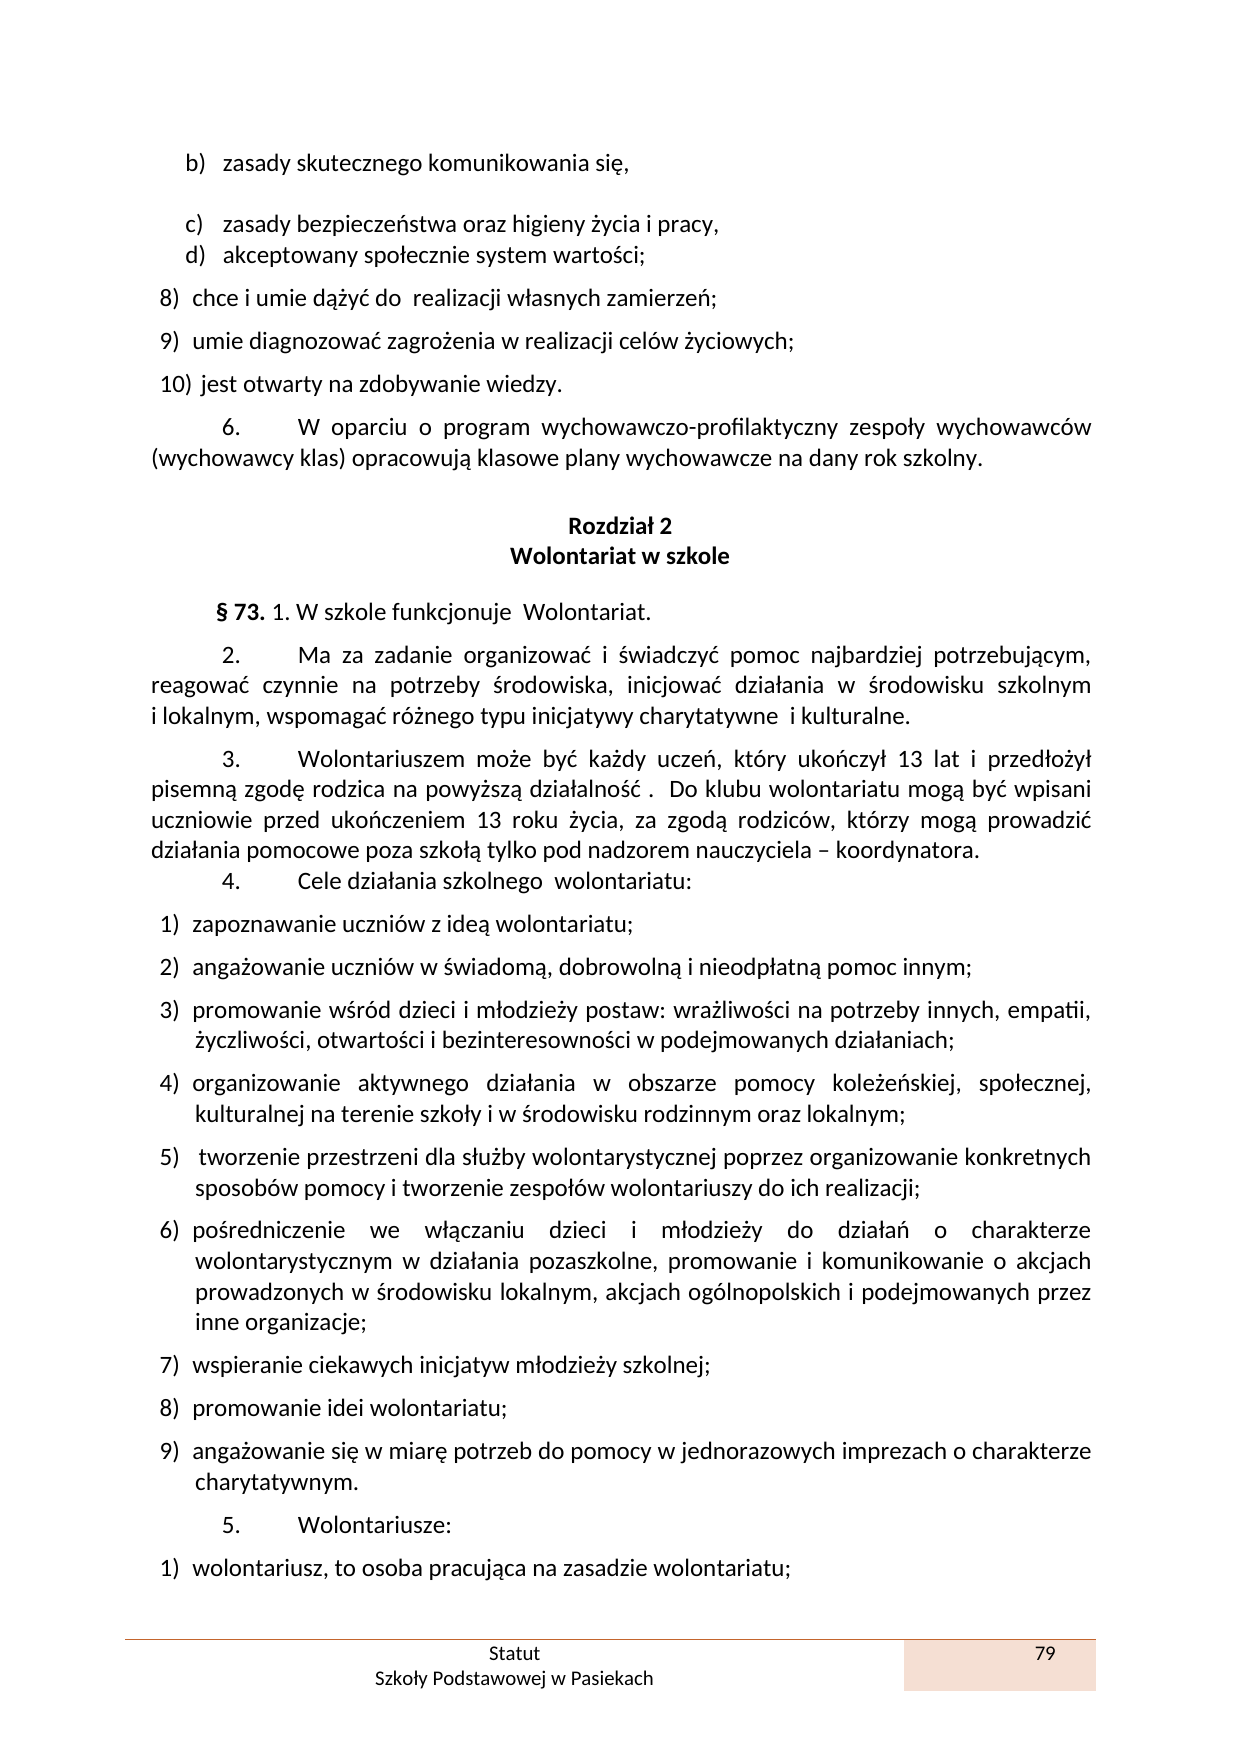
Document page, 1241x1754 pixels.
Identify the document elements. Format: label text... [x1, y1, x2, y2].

list jest otwarty na zdobywanie wiedzy. [159, 368, 1093, 399]
list Wolontariuszem może być każdy uczeń, który ukończył 13 lat i przedłożył pisemną zgodę rodzica na powyższą działalność . Do klubu wolontariatu mogą być wpisani uczniowie przed ukończeniem 13 roku życia, za zgodą rodziców, którzy mogą prowadzić działania pomocowe poza szkołą tylko pod nadzorem nauczyciela – koordynatora. [151, 743, 1093, 865]
list umie diagnozować zagrożenia w realizacji celów życiowych; [159, 325, 1093, 356]
list wspieranie ciekawych inicjatyw młodzieży szkolnej; [159, 1349, 1093, 1380]
list akceptowany społecznie system wartości; [185, 239, 1093, 270]
text Rozdział 2 Wolontariat w szkole [148, 510, 1093, 571]
list organizowanie aktywnego działania w obszarze pomocy koleżeńskiej, społecznej, kulturalnej na terenie szkoły i w środowisku rodzinnym oraz lokalnym; [159, 1068, 1093, 1129]
list angażowanie uczniów w świadomą, dobrowolną i nieodpłatną pomoc innym; [159, 951, 1093, 982]
list promowanie wśród dzieci i młodzieży postaw: wrażliwości na potrzeby innych, empatii, życzliwości, otwartości i bezinteresowności w podejmowanych działaniach; [159, 994, 1093, 1055]
list chce i umie dążyć do realizacji własnych zamierzeń; [159, 282, 1093, 313]
list wolontariusz, to osoba pracująca na zasadzie wolontariatu; [159, 1552, 1093, 1582]
list Cele działania szkolnego wolontariatu: [151, 865, 1093, 896]
list angażowanie się w miarę potrzeb do pomocy w jednorazowych imprezach o charakterze charytatywnym. [159, 1435, 1093, 1496]
list zasady skutecznego komunikowania się, [185, 148, 1093, 178]
list W oparciu o program wychowawczo-profilaktyczny zespoły wychowawców (wychowawcy klas) opracowują klasowe plany wychowawcze na dany rok szkolny. [151, 411, 1093, 472]
text § 73. 1. W szkole funkcjonuje Wolontariat. [148, 596, 1093, 626]
list Wolontariusze: [151, 1509, 1093, 1539]
list zasady bezpieczeństwa oraz higieny życia i pracy, [185, 209, 1093, 239]
list pośredniczenie we włączaniu dzieci i młodzieży do działań o charakterze wolontarystycznym w działania pozaszkolne, promowanie i komunikowanie o akcjach prowadzonych w środowisku lokalnym, akcjach ogólnopolskich i podejmowanych przez inne organizacje; [159, 1215, 1093, 1337]
list tworzenie przestrzeni dla służby wolontarystycznej poprzez organizowanie konkretnych sposobów pomocy i tworzenie zespołów wolontariuszy do ich realizacji; [159, 1141, 1093, 1202]
list zapoznawanie uczniów z ideą wolontariatu; [159, 908, 1093, 938]
list Ma za zadanie organizować i świadczyć pomoc najbardziej potrzebującym, reagować czynnie na potrzeby środowiska, inicjować działania w środowisku szkolnym i lokalnym, wspomagać różnego typu inicjatywy charytatywne i kulturalne. [151, 639, 1093, 730]
list promowanie idei wolontariatu; [159, 1392, 1093, 1423]
